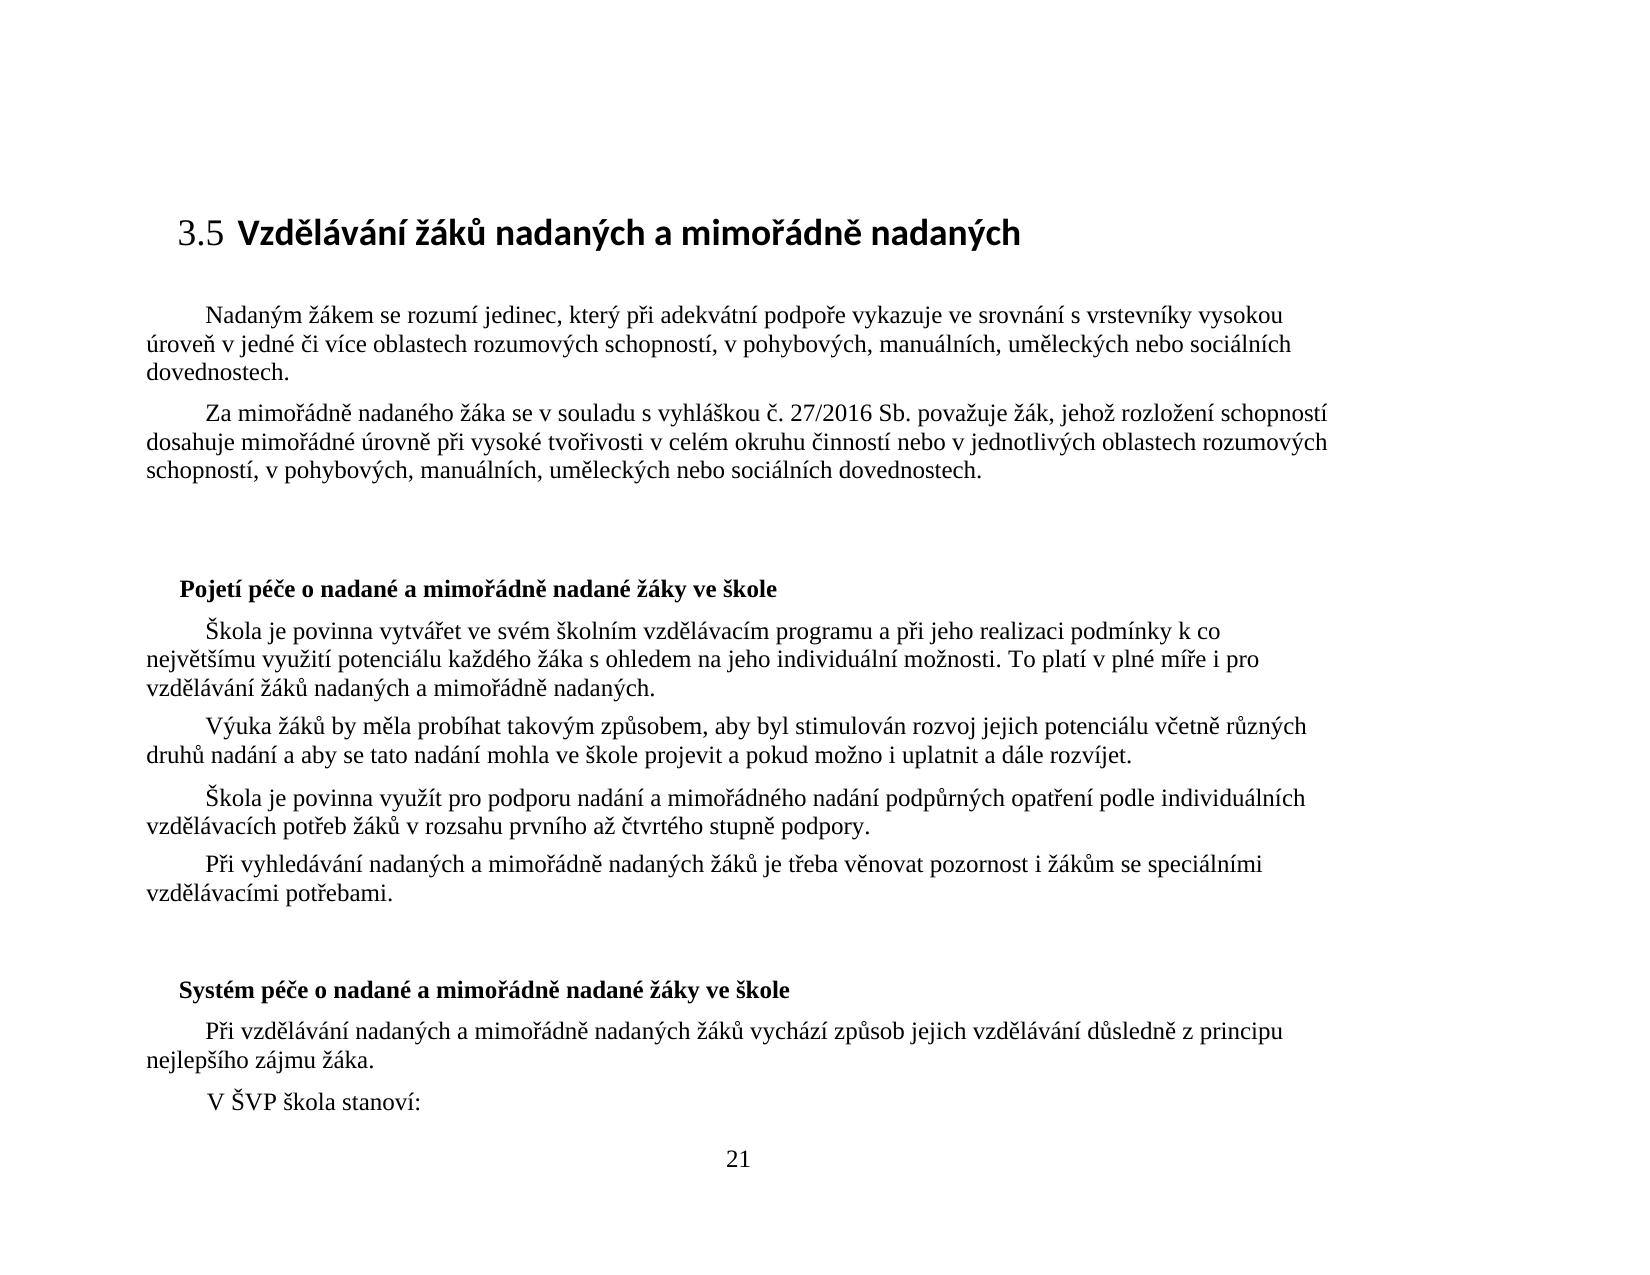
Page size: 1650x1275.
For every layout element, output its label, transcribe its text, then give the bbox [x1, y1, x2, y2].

subtitle Vzdělávání žáků nadaných a mimořádně nadaných [177, 209, 1329, 254]
text Při vzdělávání nadaných a mimořádně nadaných žáků vychází způsob jejich vzdělávání důsledně z principu nejlepšího zájmu žáka. [146, 1016, 1328, 1074]
text Nadaným žákem se rozumí jedinec, který při adekvátní podpoře vykazuje ve srovnání s vrstevníky vysokou úroveň v jedné či více oblastech rozumových schopností, v pohybových, manuálních, uměleckých nebo sociálních dovednostech. [146, 300, 1328, 386]
text V ŠVP škola stanoví: [207, 1087, 1328, 1116]
text Škola je povinna vytvářet ve svém školním vzdělávacím programu a při jeho realizaci podmínky k co největšímu využití potenciálu každého žáka s ohledem na jeho individuální možnosti. To platí v plné míře i pro vzdělávání žáků nadaných a mimořádně nadaných. [146, 616, 1328, 702]
text Škola je povinna využít pro podporu nadání a mimořádného nadání podpůrných opatření podle individuálních vzdělávacích potřeb žáků v rozsahu prvního až čtvrtého stupně podpory. [146, 783, 1328, 840]
text Za mimořádně nadaného žáka se v souladu s vyhláškou č. 27/2016 Sb. považuje žák, jehož rozložení schopností dosahuje mimořádné úrovně při vysoké tvořivosti v celém okruhu činností nebo v jednotlivých oblastech rozumových schopností, v pohybových, manuálních, uměleckých nebo sociálních dovednostech. [146, 398, 1328, 484]
text Systém péče o nadané a mimořádně nadané žáky ve škole [148, 975, 1329, 1004]
text Pojetí péče o nadané a mimořádně nadané žáky ve škole [148, 574, 1329, 603]
text Výuka žáků by měla probíhat takovým způsobem, aby byl stimulován rozvoj jejich potenciálu včetně různých druhů nadání a aby se tato nadání mohla ve škole projevit a pokud možno i uplatnit a dále rozvíjet. [146, 711, 1328, 769]
text Při vyhledávání nadaných a mimořádně nadaných žáků je třeba věnovat pozornost i žákům se speciálními vzdělávacími potřebami. [146, 849, 1328, 907]
